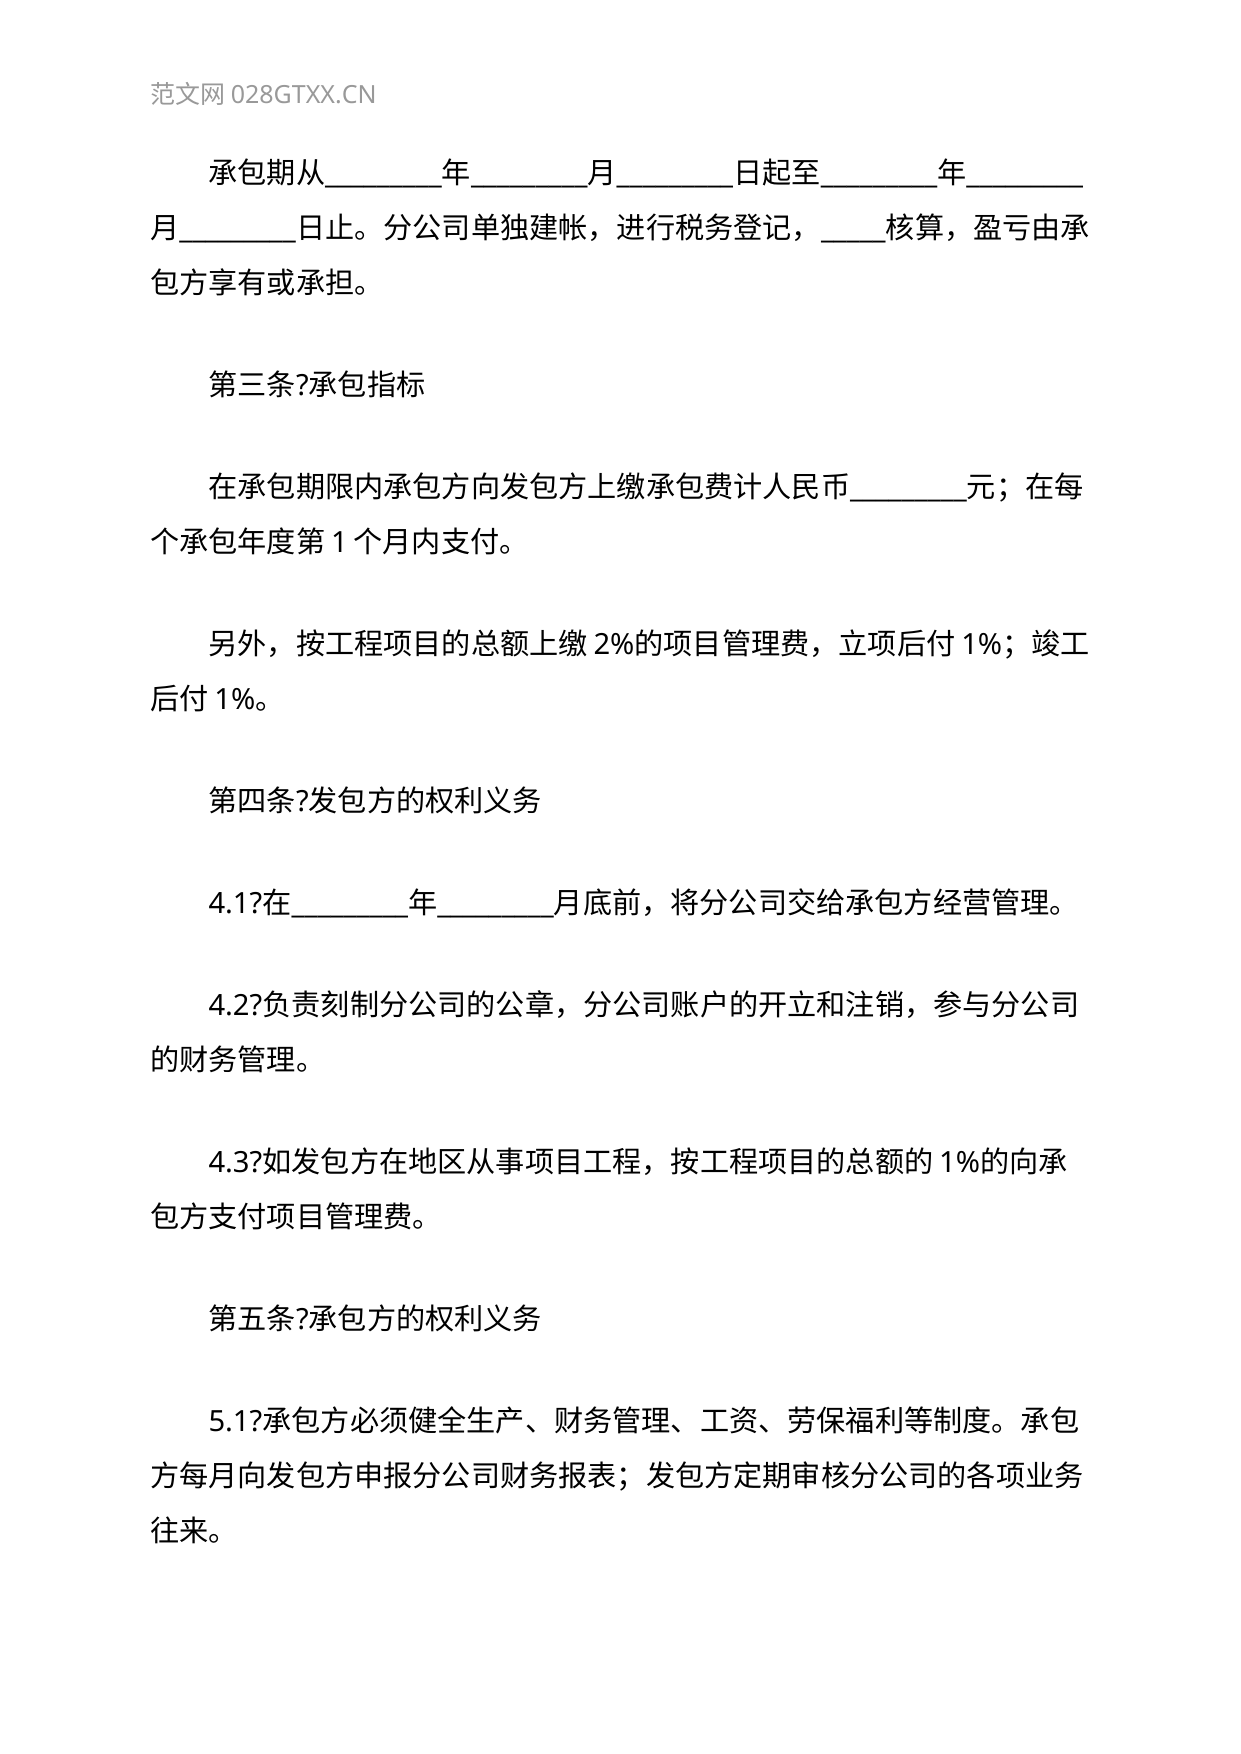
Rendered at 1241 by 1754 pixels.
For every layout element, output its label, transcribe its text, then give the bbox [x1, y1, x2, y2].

text 4.1?在_________年_________月底前，将分公司交给承包方经营管理。 [150, 880, 1090, 922]
text 另外，按工程项目的总额上缴2%的项目管理费，立项后付1%；竣工后付1%。 [150, 621, 1090, 718]
text 第三条?承包指标 [150, 362, 1090, 404]
text 4.3?如发包方在地区从事项目工程，按工程项目的总额的1%的向承包方支付项目管理费。 [150, 1138, 1090, 1236]
text 第四条?发包方的权利义务 [150, 778, 1090, 820]
text 5.1?承包方必须健全生产、财务管理、工资、劳保福利等制度。承包方每月向发包方申报分公司财务报表；发包方定期审核分公司的各项业务往来。 [150, 1397, 1090, 1549]
text 第五条?承包方的权利义务 [150, 1295, 1090, 1338]
text 在承包期限内承包方向发包方上缴承包费计人民币_________元；在每个承包年度第1个月内支付。 [150, 464, 1090, 561]
text 4.2?负责刻制分公司的公章，分公司账户的开立和注销，参与分公司的财务管理。 [150, 982, 1090, 1079]
text 承包期从_________年_________月_________日起至_________年_________月_________日止。分公司单独建帐，进行税务登记，_____核算，盈亏由承包方享有或承担。 [150, 150, 1090, 302]
